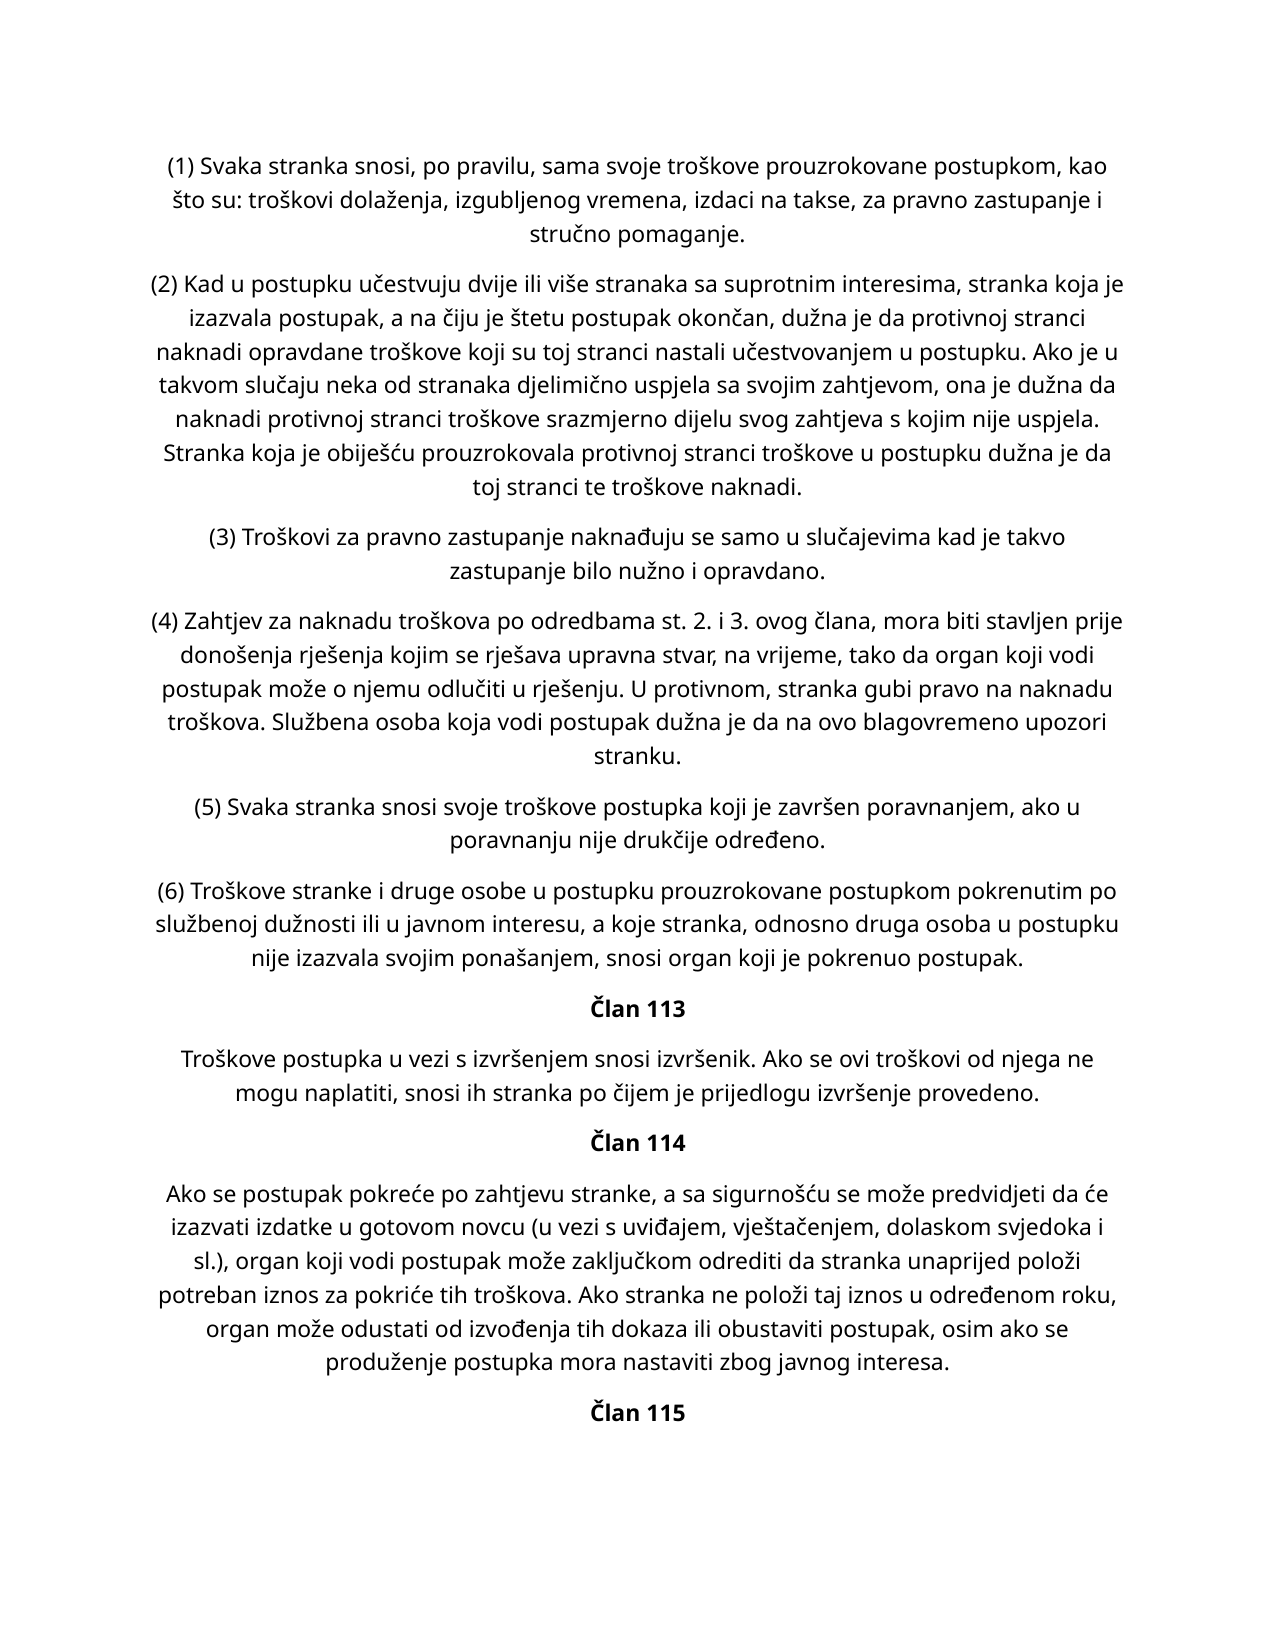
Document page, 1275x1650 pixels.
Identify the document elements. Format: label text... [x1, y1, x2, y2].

text (4) Zahtjev za naknadu troškova po odredbama st. 2. i 3. ovog člana, mora biti stavljen prije donošenja rješenja kojim se rješava upravna stvar, na vrijeme, tako da organ koji vodi postupak može o njemu odlučiti u rješenju. U protivnom, stranka gubi pravo na naknadu troškova. Službena osoba koja vodi postupak dužna je da na ovo blagovremeno upozori stranku. [150, 605, 1125, 771]
text (3) Troškovi za pravno zastupanje naknađuju se samo u slučajevima kad je takvo zastupanje bilo nužno i opravdano. [150, 521, 1125, 586]
text (2) Kad u postupku učestvuju dvije ili više stranaka sa suprotnim interesima, stranka koja je izazvala postupak, a na čiju je štetu postupak okončan, dužna je da protivnoj stranci naknadi opravdane troškove koji su toj stranci nastali učestvovanjem u postupku. Ako je u takvom slučaju neka od stranaka djelimično uspjela sa svojim zahtjevom, ona je dužna da naknadi protivnoj stranci troškove srazmjerno dijelu svog zahtjeva s kojim nije uspjela. Stranka koja je obiješću prouzrokovala protivnoj stranci troškove u postupku dužna je da toj stranci te troškove naknadi. [150, 268, 1125, 502]
text (6) Troškove stranke i druge osobe u postupku prouzrokovane postupkom pokrenutim po službenoj dužnosti ili u javnom interesu, a koje stranka, odnosno druga osoba u postupku nije izazvala svojim ponašanjem, snosi organ koji je pokrenuo postupak. [150, 874, 1125, 973]
text (5) Svaka stranka snosi svoje troškove postupka koji je završen poravnanjem, ako u poravnanju nije drukčije određeno. [150, 790, 1125, 855]
text Troškove postupka u vezi s izvršenjem snosi izvršenik. Ako se ovi troškovi od njega ne mogu naplatiti, snosi ih stranka po čijem je prijedlogu izvršenje provedeno. [150, 1043, 1125, 1108]
text Član 114 [150, 1127, 1125, 1158]
text Ako se postupak pokreće po zahtjevu stranke, a sa sigurnošću se može predvidjeti da će izazvati izdatke u gotovom novcu (u vezi s uviđajem, vještačenjem, dolaskom svjedoka i sl.), organ koji vodi postupak može zaključkom odrediti da stranka unaprijed položi potreban iznos za pokriće tih troškova. Ako stranka ne položi taj iznos u određenom roku, organ može odustati od izvođenja tih dokaza ili obustaviti postupak, osim ako se produženje postupka mora nastaviti zbog javnog interesa. [150, 1177, 1125, 1377]
text (1) Svaka stranka snosi, po pravilu, sama svoje troškove prouzrokovane postupkom, kao što su: troškovi dolaženja, izgubljenog vremena, izdaci na takse, za pravno zastupanje i stručno pomaganje. [150, 150, 1125, 249]
text Član 113 [150, 992, 1125, 1024]
text Član 115 [150, 1397, 1125, 1428]
